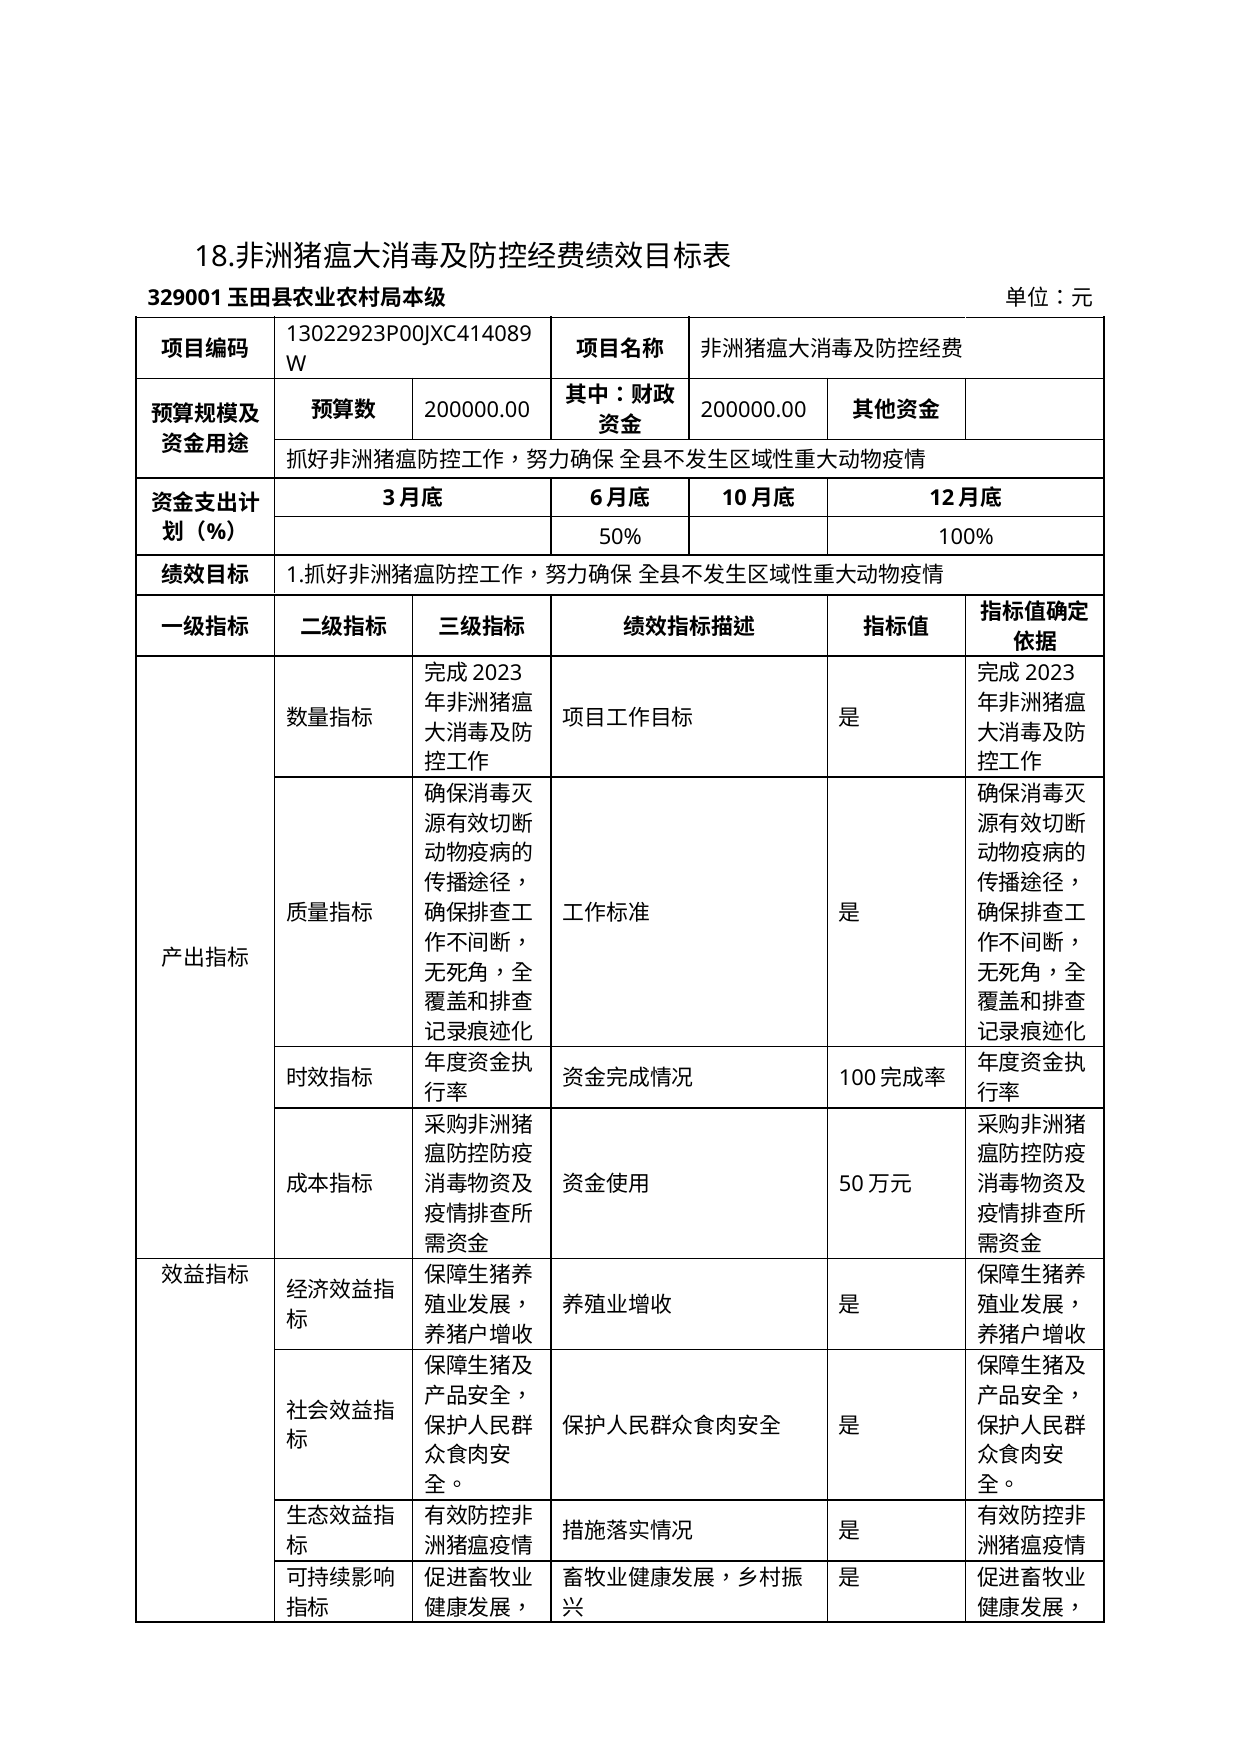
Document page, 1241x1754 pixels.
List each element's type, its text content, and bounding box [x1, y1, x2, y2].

table_cell 是 [828, 1501, 965, 1560]
table_cell 3月底 [275, 479, 550, 516]
table_cell 可持续影响指标 [275, 1562, 412, 1621]
table_cell 社会效益指标 [275, 1350, 412, 1499]
table_cell 6月底 [552, 479, 688, 516]
table_cell 时效指标 [275, 1047, 412, 1107]
table_cell 1.抓好非洲猪瘟防控工作，努力确保 全县不发生区域性重大动物疫情 [275, 556, 1103, 592]
table_cell 保障生猪养殖业发展，养猪户增收 [413, 1259, 550, 1348]
table_cell 有效防控非洲猪瘟疫情 [413, 1501, 550, 1560]
table_cell 非洲猪瘟大消毒及防控经费 [690, 318, 1103, 378]
table_cell 年度资金执行率 [413, 1047, 550, 1107]
table_cell 资金完成情况 [552, 1047, 827, 1107]
table_cell 200000.00 [690, 379, 827, 439]
table_cell 产出指标 [137, 657, 274, 1257]
table_cell 其中：财政 资金 [552, 379, 688, 439]
table_cell 促进畜牧业健康发展，助力乡村振兴 [966, 1562, 1103, 1621]
table_cell 效益指标 [137, 1259, 274, 1621]
table_cell 是 [828, 1350, 965, 1499]
table_cell 有效防控非洲猪瘟疫情 [966, 1501, 1103, 1560]
table_cell 项目工作目标 [552, 657, 827, 776]
table_cell 保护人民群众食肉安全 [552, 1350, 827, 1499]
table_header 一级指标 [137, 596, 274, 655]
table_cell 绩效目标 [137, 556, 274, 592]
table_cell 其他资金 [828, 379, 965, 439]
table_header 329001玉田县农业农村局本级 [137, 277, 965, 316]
table_cell 完成2023年非洲猪瘟大消毒及防控工作 [966, 657, 1103, 776]
table_cell 确保消毒灭源有效切断动物疫病的传播途径，确保排查工作不间断，无死角，全覆盖和排查记录痕迹化 [966, 778, 1103, 1046]
table_cell 100完成率 [828, 1047, 965, 1107]
table_cell 预算规模及资金用途 [137, 379, 274, 477]
table_cell 200000.00 [413, 379, 550, 439]
table_header 单位：元 [966, 277, 1103, 316]
table_cell 畜牧业健康发展，乡村振兴 [552, 1562, 827, 1621]
table_cell 保障生猪及产品安全，保护人民群众食肉安全。 [413, 1350, 550, 1499]
table_cell 是 [828, 657, 965, 776]
table_header 指标值确定依据 [966, 596, 1103, 655]
table_cell 12月底 [828, 479, 1103, 516]
table_cell 资金使用 [552, 1109, 827, 1257]
table_header 三级指标 [413, 596, 550, 655]
table_header 二级指标 [275, 596, 412, 655]
table_header 绩效指标描述 [552, 596, 827, 655]
table_cell 项目名称 [552, 318, 688, 378]
table_cell 项目编码 [137, 318, 274, 378]
table_cell 50万元 [828, 1109, 965, 1257]
table_cell 经济效益指标 [275, 1259, 412, 1348]
table_cell [690, 517, 827, 554]
table_cell 措施落实情况 [552, 1501, 827, 1560]
table_cell 促进畜牧业健康发展，助力乡村振兴 [413, 1562, 550, 1621]
table_cell 工作标准 [552, 778, 827, 1046]
table_cell 是 [828, 1259, 965, 1348]
table_cell 预算数 [275, 379, 412, 439]
text 18.非洲猪瘟大消毒及防控经费绩效目标表 [136, 235, 1104, 275]
table_cell 50% [552, 517, 688, 554]
table_cell 确保消毒灭源有效切断动物疫病的传播途径，确保排查工作不间断，无死角，全覆盖和排查记录痕迹化 [413, 778, 550, 1046]
table_cell 质量指标 [275, 778, 412, 1046]
table_cell 资金支出计划（%） [137, 479, 274, 554]
table_cell 是 [828, 1562, 965, 1621]
table_cell 采购非洲猪瘟防控防疫消毒物资及疫情排查所需资金 [413, 1109, 550, 1257]
table_cell 数量指标 [275, 657, 412, 776]
table_cell 年度资金执行率 [966, 1047, 1103, 1107]
table_cell 完成2023年非洲猪瘟大消毒及防控工作 [413, 657, 550, 776]
table_cell 采购非洲猪瘟防控防疫消毒物资及疫情排查所需资金 [966, 1109, 1103, 1257]
table_cell 是 [828, 778, 965, 1046]
table_cell 抓好非洲猪瘟防控工作，努力确保 全县不发生区域性重大动物疫情 [275, 440, 1103, 477]
table_cell 成本指标 [275, 1109, 412, 1257]
table_cell 生态效益指标 [275, 1501, 412, 1560]
table_cell 13022923P00JXC414089W [275, 318, 550, 378]
table_header 指标值 [828, 596, 965, 655]
table_cell [966, 379, 1103, 439]
table_cell 100% [828, 517, 1103, 554]
table_cell [275, 517, 550, 554]
table_cell 保障生猪及产品安全，保护人民群众食肉安全。 [966, 1350, 1103, 1499]
table_cell 10月底 [690, 479, 827, 516]
table_cell 保障生猪养殖业发展，养猪户增收 [966, 1259, 1103, 1348]
table_cell 养殖业增收 [552, 1259, 827, 1348]
